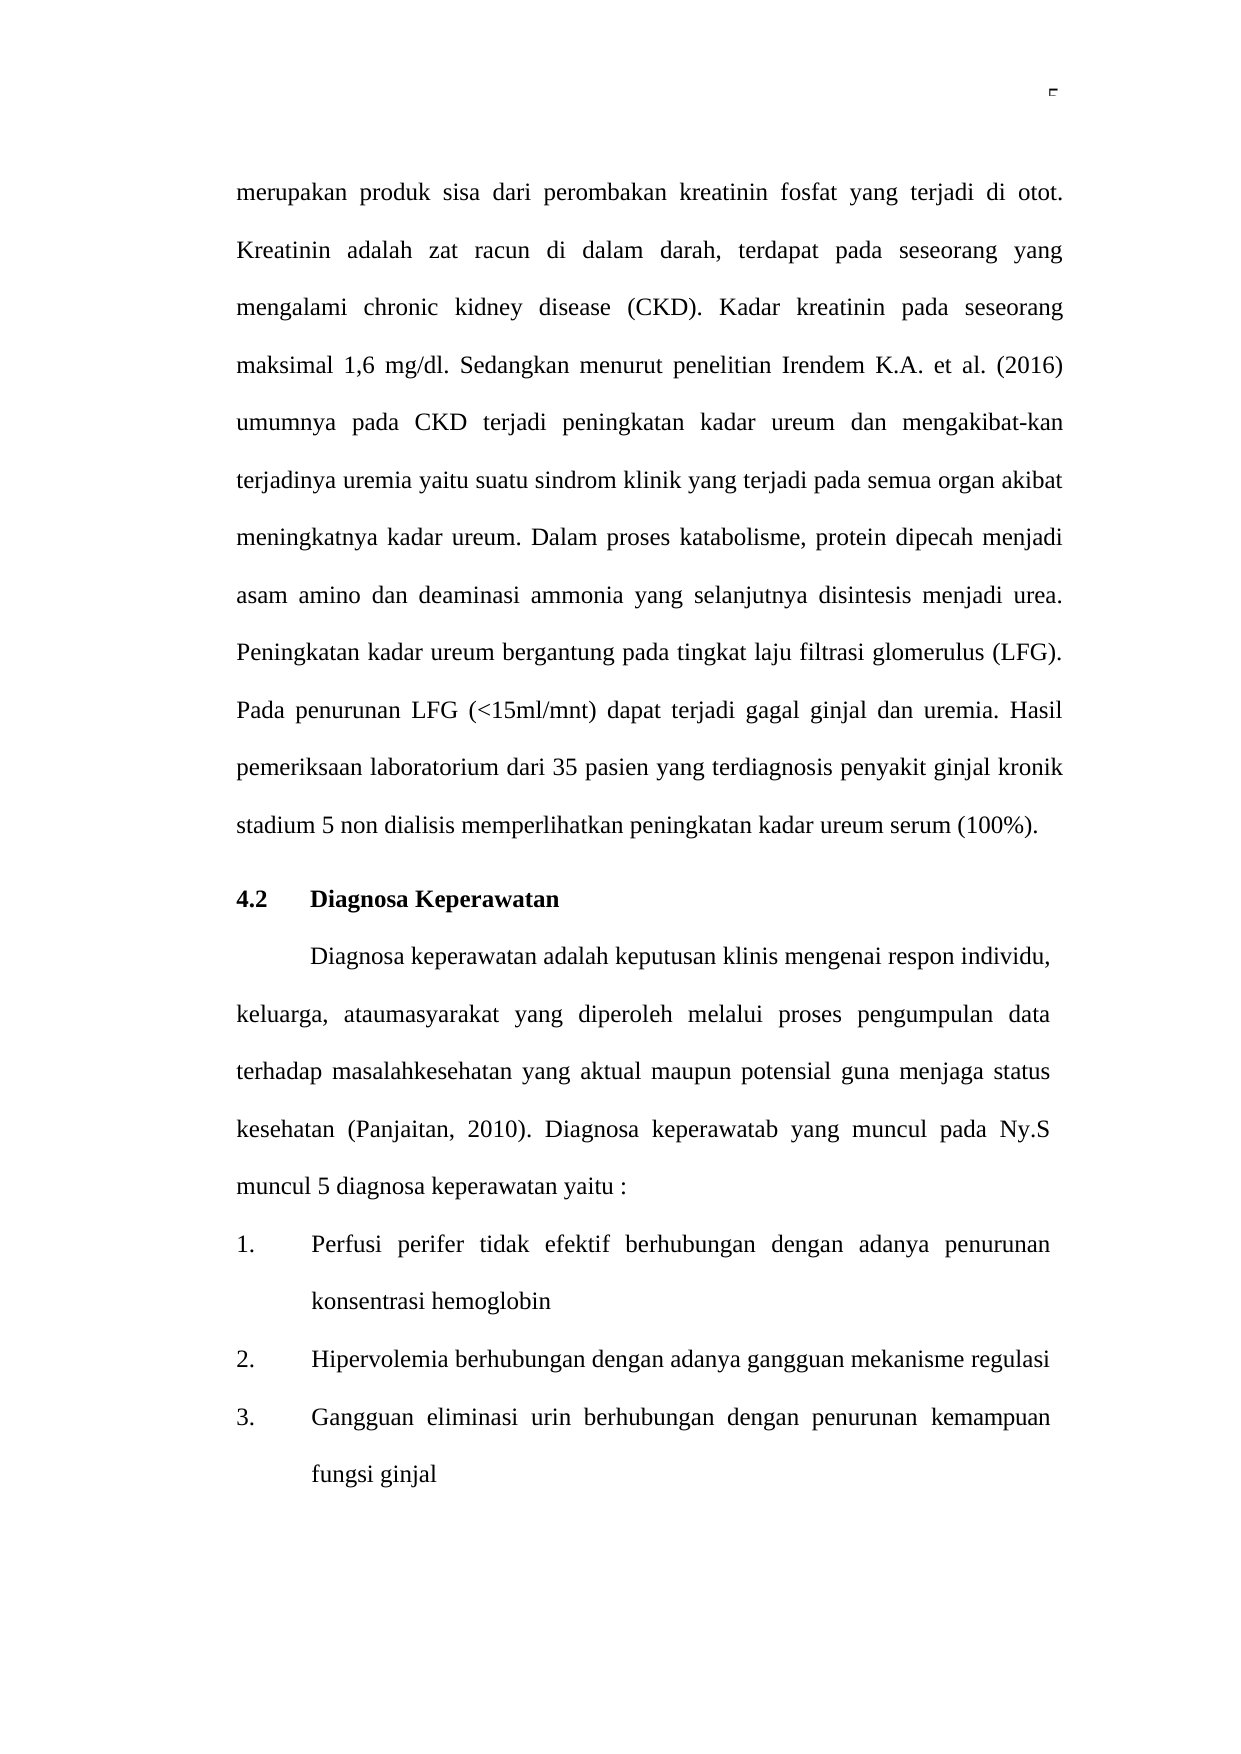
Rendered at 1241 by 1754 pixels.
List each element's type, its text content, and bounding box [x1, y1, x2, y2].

list Hipervolemia berhubungan dengan adanya gangguan mekanisme regulasi [236, 1344, 1076, 1373]
subtitle Diagnosa Keperawatan [236, 884, 1076, 913]
text merupakan produk sisa dari perombakan kreatinin fosfat yang terjadi di otot. Kreatinin adalah zat racun di dalam darah, terdapat pada seseorang yang mengalami chronic kidney disease (CKD). Kadar kreatinin pada seseorang maksimal 1,6 mg/dl. Sedangkan menurut penelitian Irendem K.A. et al. (2016) umumnya pada CKD terjadi peningkatan kadar ureum dan mengakibat-kan terjadinya uremia yaitu suatu sindrom klinik yang terjadi pada semua organ akibat meningkatnya kadar ureum. Dalam proses katabolisme, protein dipecah menjadi asam amino dan deaminasi ammonia yang selanjutnya disintesis menjadi urea. Peningkatan kadar ureum bergantung pada tingkat laju filtrasi glomerulus (LFG). Pada penurunan LFG (<15ml/mnt) dapat terjadi gagal ginjal dan uremia. Hasil pemeriksaan laboratorium dari 35 pasien yang terdiagnosis penyakit ginjal kronik stadium 5 non dialisis memperlihatkan peningkatan kadar ureum serum (100%). [236, 177, 1064, 838]
text Diagnosa keperawatan adalah keputusan klinis mengenai respon individu, keluarga, ataumasyarakat yang diperoleh melalui proses pengumpulan data terhadap masalahkesehatan yang aktual maupun potensial guna menjaga status kesehatan (Panjaitan, 2010). Diagnosa keperawatab yang muncul pada Ny.S muncul 5 diagnosa keperawatan yaitu : [236, 941, 1051, 1200]
list Gangguan eliminasi urin berhubungan dengan penurunan kemampuan fungsi ginjal [236, 1402, 1051, 1488]
list Perfusi perifer tidak efektif berhubungan dengan adanya penurunan konsentrasi hemoglobin [236, 1229, 1051, 1315]
